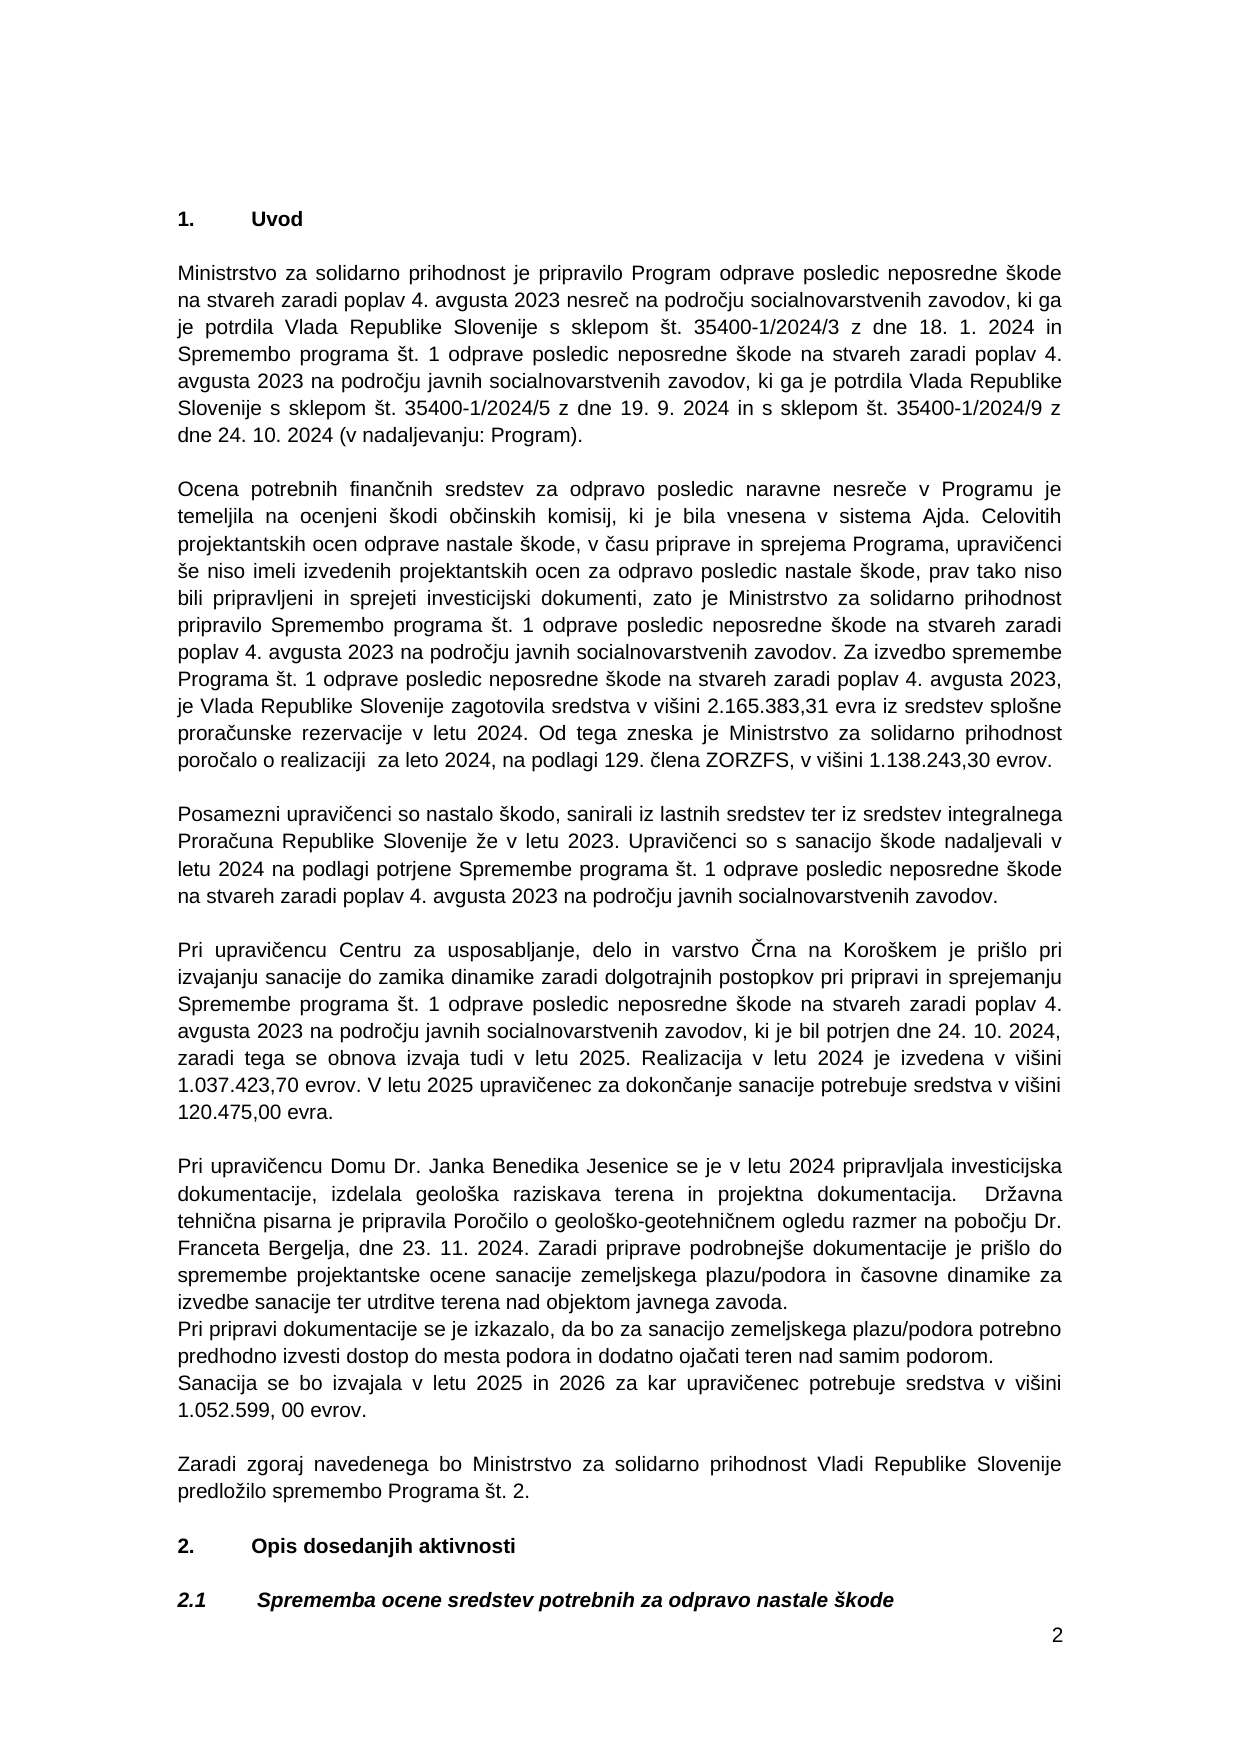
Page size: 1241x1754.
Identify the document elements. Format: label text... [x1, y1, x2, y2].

text Pri upravičencu Domu Dr. Janka Benedika Jesenice se je v letu 2024 pripravljala investicijska dokumentacije, izdelala geološka raziskava terena in projektna dokumentacija. Državna tehnična pisarna je pripravila Poročilo o geološko-geotehničnem ogledu razmer na pobočju Dr. Franceta Bergelja, dne 23. 11. 2024. Zaradi priprave podrobnejše dokumentacije je prišlo do spremembe projektantske ocene sanacije zemeljskega plazu/podora in časovne dinamike za izvedbe sanacije ter utrditve terena nad objektom javnega zavoda. [177, 1152, 1063, 1315]
text Pri upravičencu Centru za usposabljanje, delo in varstvo Črna na Koroškem je prišlo pri izvajanju sanacije do zamika dinamike zaradi dolgotrajnih postopkov pri pripravi in sprejemanju Spremembe programa št. 1 odprave posledic neposredne škode na stvareh zaradi poplav 4. avgusta 2023 na področju javnih socialnovarstvenih zavodov, ki je bil potrjen dne 24. 10. 2024, zaradi tega se obnova izvaja tudi v letu 2025. Realizacija v letu 2024 je izvedena v višini 1.037.423,70 evrov. V letu 2025 upravičenec za dokončanje sanacije potrebuje sredstva v višini 120.475,00 evra. [177, 936, 1063, 1125]
list Opis dosedanjih aktivnosti [177, 1531, 1063, 1558]
text Ministrstvo za solidarno prihodnost je pripravilo Program odprave posledic neposredne škode na stvareh zaradi poplav 4. avgusta 2023 nesreč na področju socialnovarstvenih zavodov, ki ga je potrdila Vlada Republike Slovenije s sklepom št. 35400-1/2024/3 z dne 18. 1. 2024 in Spremembo programa št. 1 odprave posledic neposredne škode na stvareh zaradi poplav 4. avgusta 2023 na področju javnih socialnovarstvenih zavodov, ki ga je potrdila Vlada Republike Slovenije s sklepom št. 35400-1/2024/5 z dne 19. 9. 2024 in s sklepom št. 35400-1/2024/9 z dne 24. 10. 2024 (v nadaljevanju: Program). [177, 258, 1063, 448]
text Ocena potrebnih finančnih sredstev za odpravo posledic naravne nesreče v Programu je temeljila na ocenjeni škodi občinskih komisij, ki je bila vnesena v sistema Ajda. Celovitih projektantskih ocen odprave nastale škode, v času priprave in sprejema Programa, upravičenci še niso imeli izvedenih projektantskih ocen za odpravo posledic nastale škode, prav tako niso bili pripravljeni in sprejeti investicijski dokumenti, zato je Ministrstvo za solidarno prihodnost pripravilo Spremembo programa št. 1 odprave posledic neposredne škode na stvareh zaradi poplav 4. avgusta 2023 na področju javnih socialnovarstvenih zavodov. Za izvedbo spremembe Programa št. 1 odprave posledic neposredne škode na stvareh zaradi poplav 4. avgusta 2023, je Vlada Republike Slovenije zagotovila sredstva v višini 2.165.383,31 evra iz sredstev splošne proračunske rezervacije v letu 2024. Od tega zneska je Ministrstvo za solidarno prihodnost poročalo o realizaciji za leto 2024, na podlagi 129. člena ZORZFS, v višini 1.138.243,30 evrov. [177, 475, 1063, 773]
text Zaradi zgoraj navedenega bo Ministrstvo za solidarno prihodnost Vladi Republike Slovenije predložilo spremembo Programa št. 2. [177, 1450, 1063, 1504]
text Sanacija se bo izvajala v letu 2025 in 2026 za kar upravičenec potrebuje sredstva v višini 1.052.599, 00 evrov. [177, 1369, 1063, 1423]
text Pri pripravi dokumentacije se je izkazalo, da bo za sanacijo zemeljskega plazu/podora potrebno predhodno izvesti dostop do mesta podora in dodatno ojačati teren nad samim podorom. [177, 1315, 1063, 1369]
list Uvod [177, 204, 1063, 231]
text Posamezni upravičenci so nastalo škodo, sanirali iz lastnih sredstev ter iz sredstev integralnega Proračuna Republike Slovenije že v letu 2023. Upravičenci so s sanacijo škode nadaljevali v letu 2024 na podlagi potrjene Spremembe programa št. 1 odprave posledic neposredne škode na stvareh zaradi poplav 4. avgusta 2023 na področju javnih socialnovarstvenih zavodov. [177, 800, 1063, 908]
list Sprememba ocene sredstev potrebnih za odpravo nastale škode [177, 1586, 1063, 1613]
